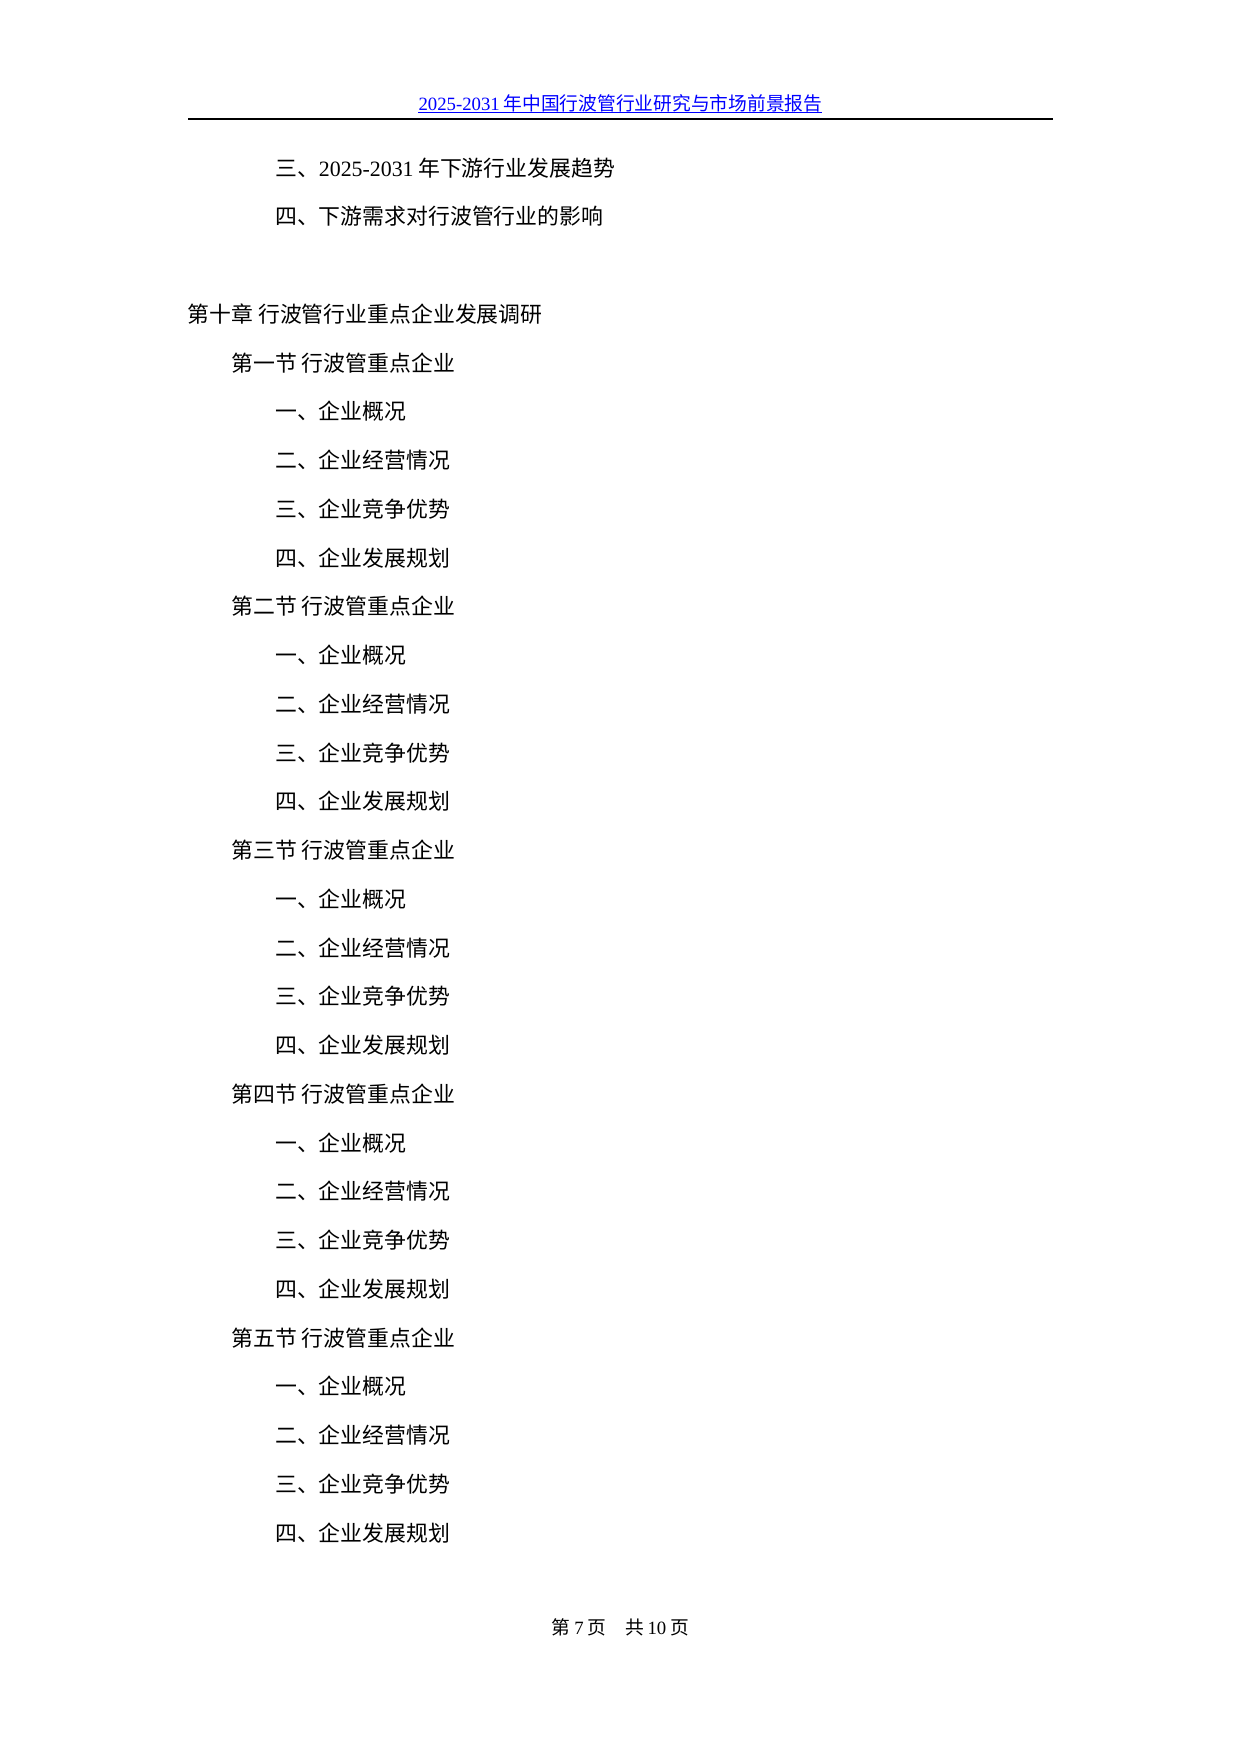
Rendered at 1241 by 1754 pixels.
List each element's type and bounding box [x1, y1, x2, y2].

text [187, 150, 1053, 1548]
